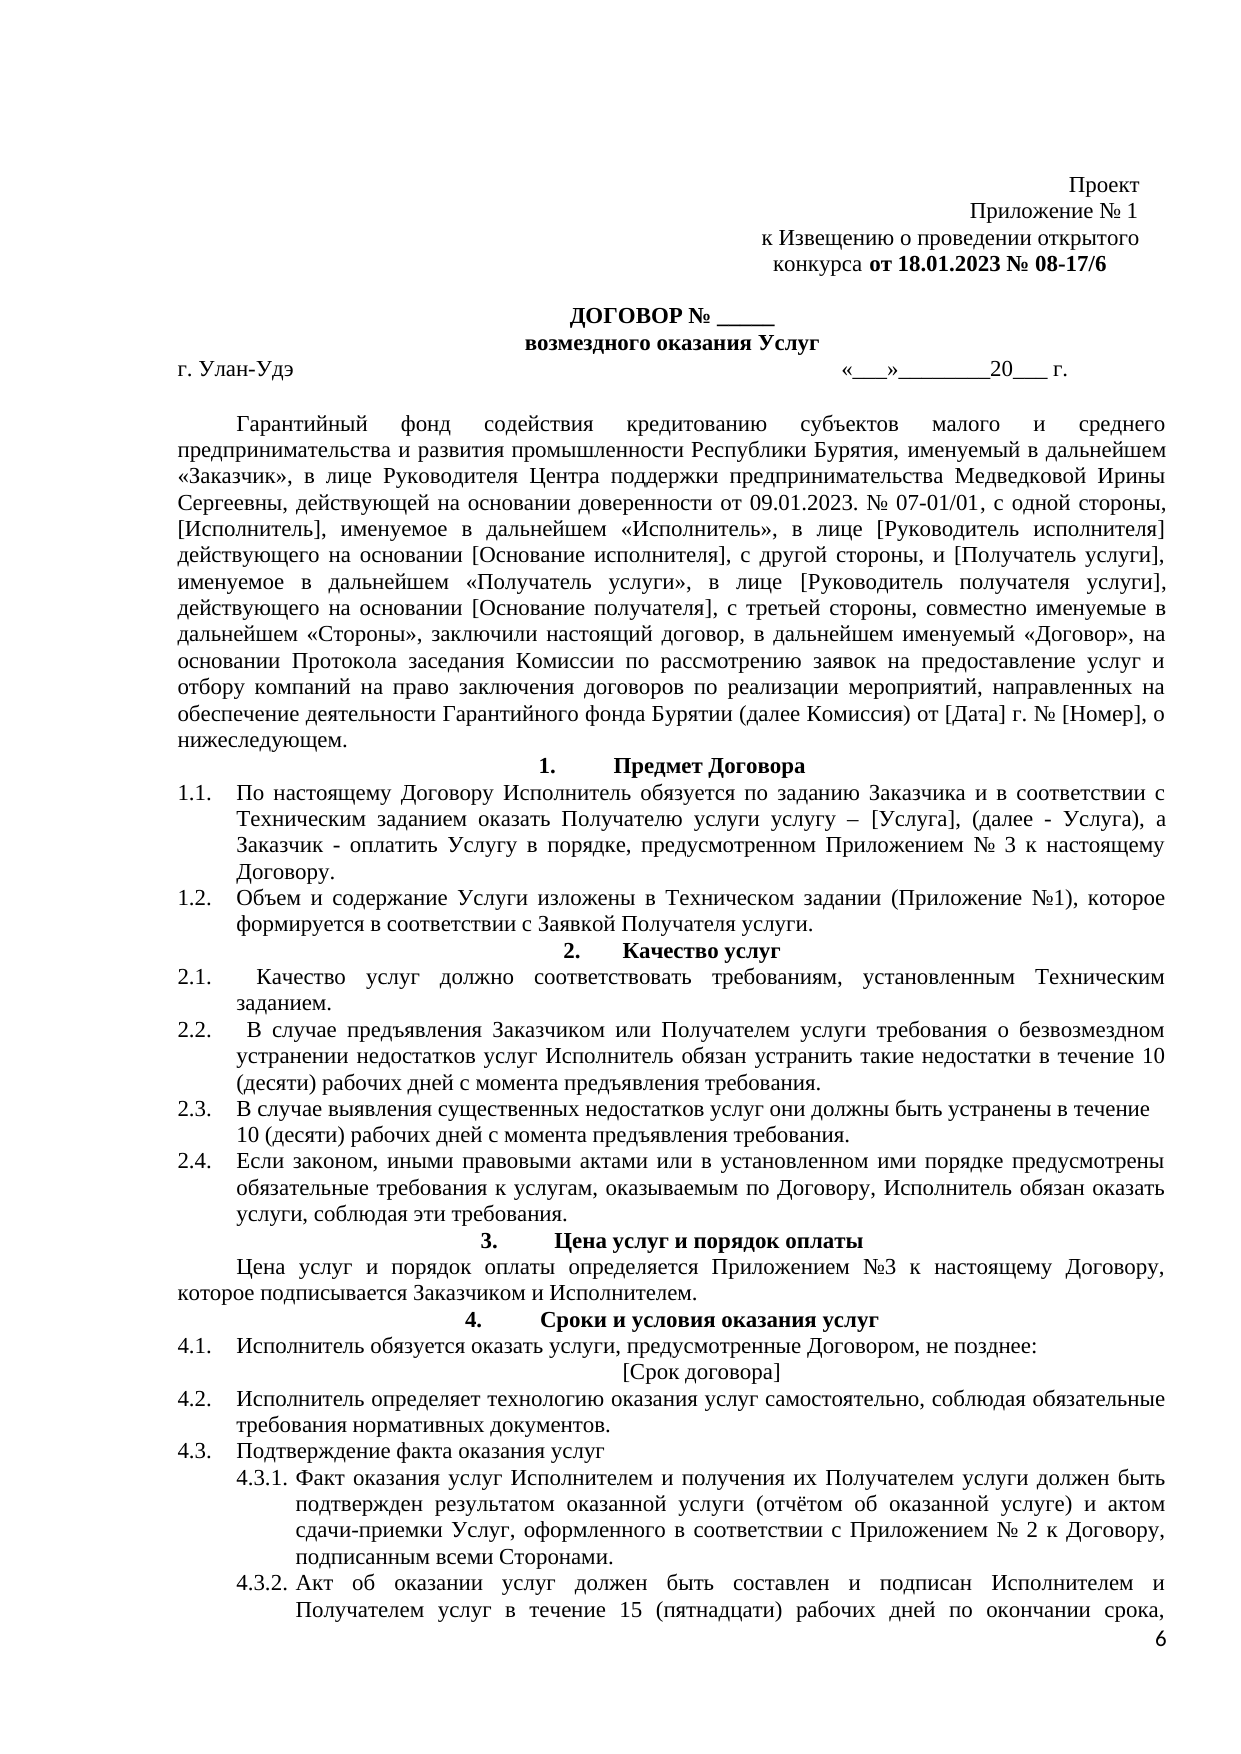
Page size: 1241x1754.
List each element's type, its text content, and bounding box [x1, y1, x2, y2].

text 1.2. Объем и содержание Услуги изложены в Техническом задании (Приложение №1), которое формируется в соответствии с Заявкой Получателя услуги. [177, 884, 1167, 937]
text Приложение № 1 [177, 197, 1139, 223]
text конкурса от 18.01.2023 № 08-17/6 [162, 250, 1139, 276]
list Если законом, иными правовыми актами или в установленном ими порядке предусмотрены обязательные требования к услугам, оказываемым по Договору, Исполнитель обязан оказать услуги, соблюдая эти требования. [177, 1148, 1167, 1227]
list Факт оказания услуг Исполнителем и получения их Получателем услуги должен быть подтвержден результатом оказанной услуги (отчётом об оказанной услуге) и актом сдачи-приемки Услуг, оформленного в соответствии с Приложением № 2 к Договору, подписанным всеми Сторонами. [236, 1464, 1167, 1569]
text 1.1. По настоящему Договору Исполнитель обязуется по заданию Заказчика и в соответствии с Техническим заданием оказать Получателю услуги услугу – [Услуга], (далее - Услуга), а Заказчик - оплатить Услугу в порядке, предусмотренном Приложением № 3 к настоящему Договору. [177, 779, 1167, 884]
list Качество услуг должно соответствовать требованиям, установленным Техническим заданием. [177, 963, 1167, 1016]
text к Извещению о проведении открытого [162, 223, 1139, 250]
list Подтверждение факта оказания услуг [177, 1437, 1167, 1464]
text Цена услуг и порядок оплаты определяется Приложением №3 к настоящему Договору, которое подписывается Заказчиком и Исполнителем. [177, 1253, 1167, 1306]
list Качество услуг [177, 937, 1167, 963]
list В случае выявления существенных недостатков услуг они должны быть устранены в течение 10 (десяти) рабочих дней с момента предъявления требования. [177, 1095, 1167, 1148]
text Гарантийный фонд содействия кредитованию субъектов малого и среднего предпринимательства и развития промышленности Республики Бурятия, именуемый в дальнейшем «Заказчик», в лице Руководителя Центра поддержки предпринимательства Медведковой Ирины Сергеевны, действующей на основании доверенности от 09.01.2023. № 07-01/01, с одной стороны, [Исполнитель], именуемое в дальнейшем «Исполнитель», в лице [Руководитель исполнителя] действующего на основании [Основание исполнителя], с другой стороны, и [Получатель услуги], именуемое в дальнейшем «Получатель услуги», в лице [Руководитель получателя услуги], действующего на основании [Основание получателя], с третьей стороны, совместно именуемые в дальнейшем «Стороны», заключили настоящий договор, в дальнейшем именуемый «Договор», на основании Протокола заседания Комиссии по рассмотрению заявок на предоставление услуг и отбору компаний на право заключения договоров по реализации мероприятий, направленных на обеспечение деятельности Гарантийного фонда Бурятии (далее Комиссия) от [Дата] г. № [Номер], о нижеследующем. [177, 410, 1167, 752]
list Цена услуг и порядок оплаты [177, 1227, 1167, 1253]
text возмездного оказания Услуг [177, 329, 1167, 355]
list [236, 1569, 1167, 1622]
list Исполнитель определяет технологию оказания услуг самостоятельно, соблюдая обязательные требования нормативных документов. [177, 1385, 1167, 1437]
list Сроки и условия оказания услуг [177, 1306, 1167, 1332]
text г. Улан-Удэ «___»________20___ г. [177, 355, 1167, 382]
text ДОГОВОР № _____ [177, 303, 1167, 329]
text [Срок договора] [236, 1358, 1167, 1385]
list Исполнитель обязуется оказать услуги, предусмотренные Договором, не позднее: [177, 1332, 1167, 1358]
text Проект [177, 171, 1139, 197]
list Предмет Договора [177, 752, 1167, 779]
list В случае предъявления Заказчиком или Получателем услуги требования о безвозмездном устранении недостатков услуг Исполнитель обязан устранить такие недостатки в течение 10 (десяти) рабочих дней с момента предъявления требования. [177, 1016, 1167, 1095]
